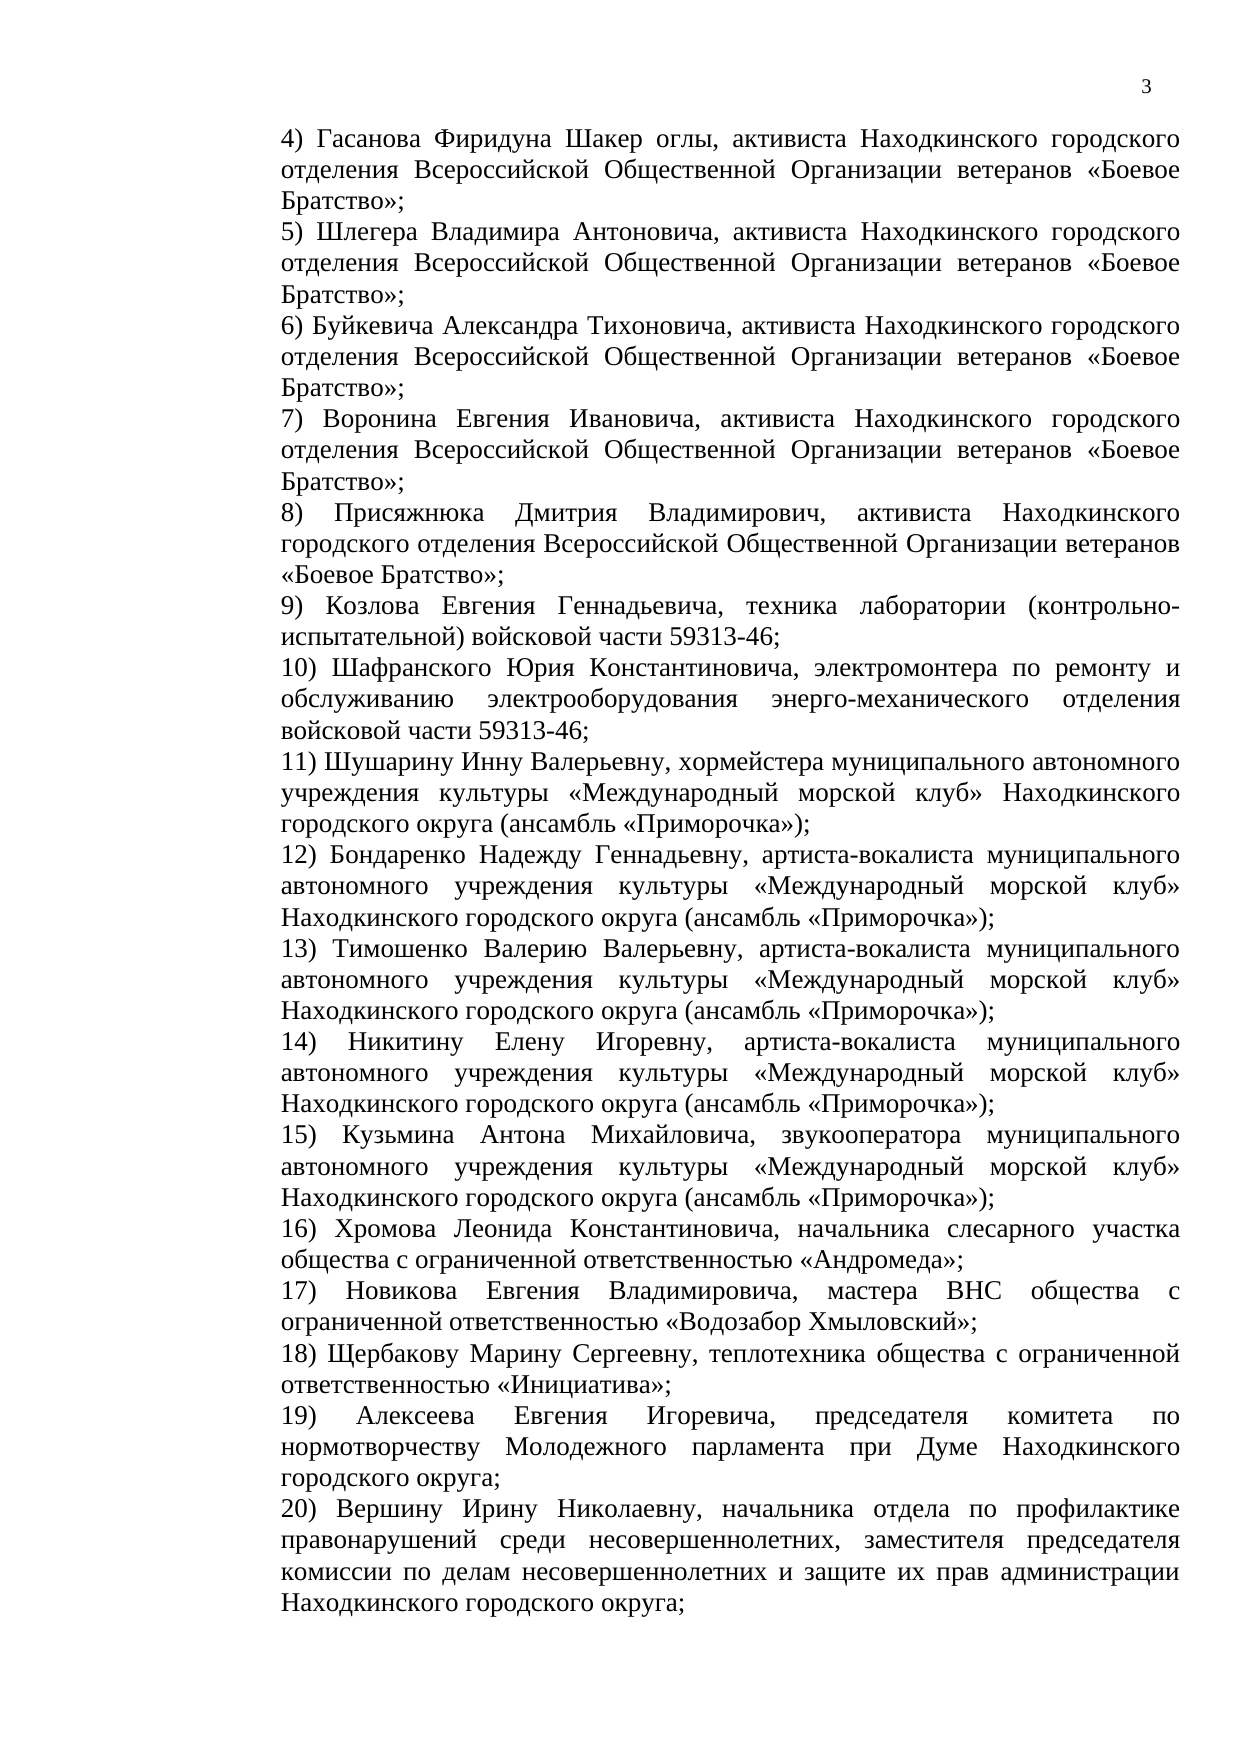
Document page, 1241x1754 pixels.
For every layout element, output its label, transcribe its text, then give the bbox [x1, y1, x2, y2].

text 15) Кузьмина Антона Михайловича, звукооператора муниципального автономного учреждения культуры «Международный морской клуб» Находкинского городского округа (ансамбль «Приморочка»); [281, 1119, 1181, 1212]
text 14) Никитину Елену Игоревну, артиста-вокалиста муниципального автономного учреждения культуры «Международный морской клуб» Находкинского городского округа (ансамбль «Приморочка»); [281, 1025, 1181, 1119]
text 16) Хромова Леонида Константиновича, начальника слесарного участка общества с ограниченной ответственностью «Андромеда»; [281, 1212, 1181, 1274]
text 18) Щербакову Марину Сергеевну, теплотехника общества с ограниченной ответственностью «Инициатива»; [281, 1337, 1181, 1399]
text 8) Присяжнюка Дмитрия Владимирович, активиста Находкинского городского отделения Всероссийской Общественной Организации ветеранов «Боевое Братство»; [281, 496, 1181, 589]
text 9) Козлова Евгения Геннадьевича, техника лаборатории (контрольно-испытательной) войсковой части 59313-46; [281, 589, 1181, 651]
text 10) Шафранского Юрия Константиновича, электромонтера по ремонту и обслуживанию электрооборудования энерго-механического отделения войсковой части 59313-46; [281, 651, 1181, 745]
text 5) Шлегера Владимира Антоновича, активиста Находкинского городского отделения Всероссийской Общественной Организации ветеранов «Боевое Братство»; [281, 215, 1181, 309]
text 20) Вершину Ирину Николаевну, начальника отдела по профилактике правонарушений среди несовершеннолетних, заместителя председателя комиссии по делам несовершеннолетних и защите их прав администрации Находкинского городского округа; [281, 1492, 1181, 1617]
text 17) Новикова Евгения Владимировича, мастера ВНС общества с ограниченной ответственностью «Водозабор Хмыловский»; [281, 1274, 1181, 1337]
text 4) Гасанова Фиридуна Шакер оглы, активиста Находкинского городского отделения Всероссийской Общественной Организации ветеранов «Боевое Братство»; [281, 122, 1181, 215]
text 7) Воронина Евгения Ивановича, активиста Находкинского городского отделения Всероссийской Общественной Организации ветеранов «Боевое Братство»; [281, 402, 1181, 496]
text 13) Тимошенко Валерию Валерьевну, артиста-вокалиста муниципального автономного учреждения культуры «Международный морской клуб» Находкинского городского округа (ансамбль «Приморочка»); [281, 932, 1181, 1025]
text 19) Алексеева Евгения Игоревича, председателя комитета по нормотворчеству Молодежного парламента при Думе Находкинского городского округа; [281, 1399, 1181, 1492]
text 12) Бондаренко Надежду Геннадьевну, артиста-вокалиста муниципального автономного учреждения культуры «Международный морской клуб» Находкинского городского округа (ансамбль «Приморочка»); [281, 838, 1181, 932]
text 11) Шушарину Инну Валерьевну, хормейстера муниципального автономного учреждения культуры «Международный морской клуб» Находкинского городского округа (ансамбль «Приморочка»); [281, 745, 1181, 838]
text 6) Буйкевича Александра Тихоновича, активиста Находкинского городского отделения Всероссийской Общественной Организации ветеранов «Боевое Братство»; [281, 309, 1181, 402]
